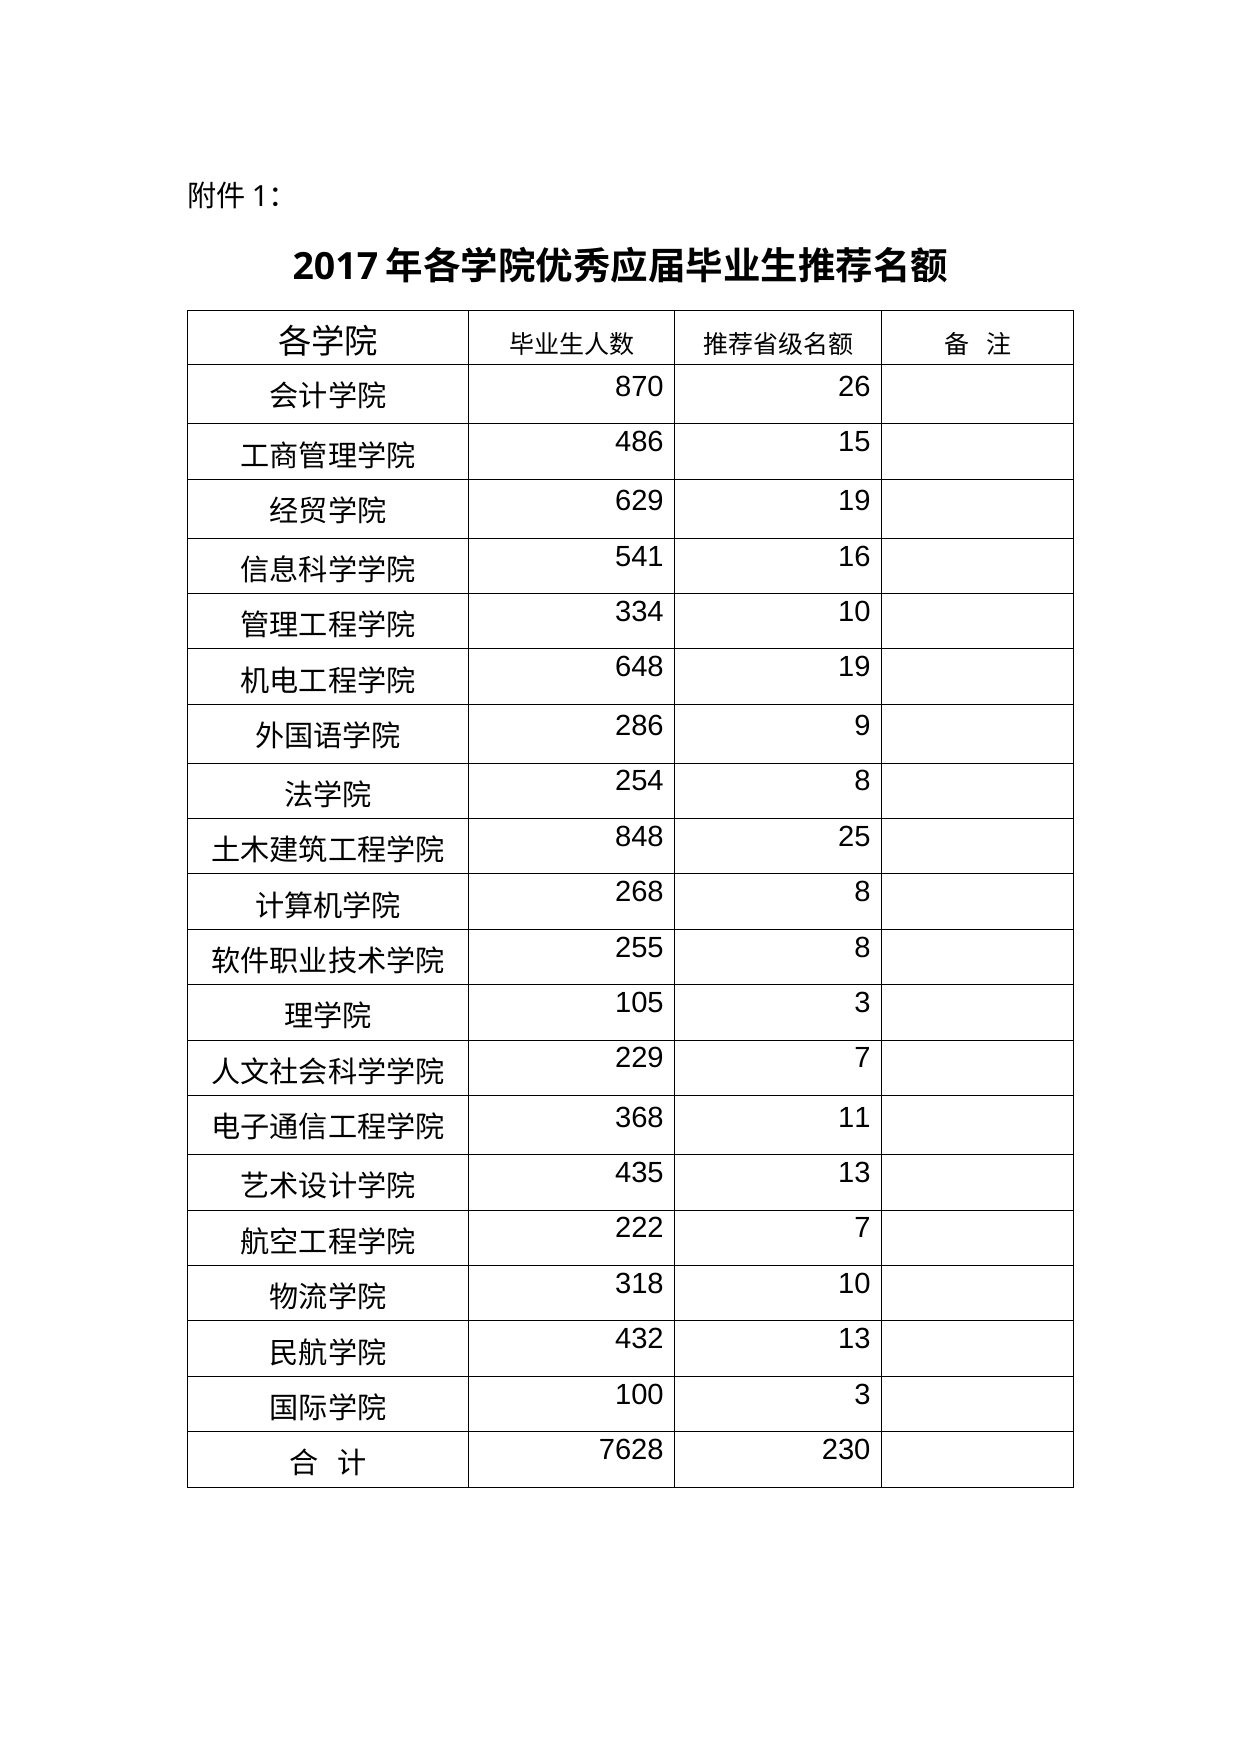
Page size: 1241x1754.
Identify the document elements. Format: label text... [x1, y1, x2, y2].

table_cell 法学院 [188, 764, 468, 818]
table_cell 286 [469, 705, 674, 762]
table_cell [882, 985, 1073, 1039]
table_cell 13 [675, 1321, 881, 1376]
table_cell 会计学院 [188, 365, 468, 423]
table_cell 10 [675, 1266, 881, 1320]
table_header 各学院 [188, 311, 468, 363]
table_header 毕业生人数 [469, 311, 674, 363]
table_cell [882, 424, 1073, 479]
table_cell [882, 1211, 1073, 1265]
table_cell [882, 819, 1073, 873]
table_cell [882, 930, 1073, 984]
table_cell 486 [469, 424, 674, 479]
table_cell 8 [675, 874, 881, 929]
table_cell 艺术设计学院 [188, 1155, 468, 1209]
table_cell [882, 649, 1073, 704]
table_cell 870 [469, 365, 674, 423]
table_cell 软件职业技术学院 [188, 930, 468, 984]
table_cell 334 [469, 594, 674, 648]
table_cell 541 [469, 539, 674, 593]
table_cell [882, 764, 1073, 818]
table_cell 电子通信工程学院 [188, 1096, 468, 1154]
table_cell [882, 1155, 1073, 1209]
table_cell 7628 [469, 1432, 674, 1487]
table_cell [882, 1096, 1073, 1154]
table_cell 计算机学院 [188, 874, 468, 929]
table_cell 航空工程学院 [188, 1211, 468, 1265]
table_cell 432 [469, 1321, 674, 1376]
table_header 备 注 [882, 311, 1073, 363]
table_cell 15 [675, 424, 881, 479]
table_cell 318 [469, 1266, 674, 1320]
table_cell [882, 539, 1073, 593]
table_cell 8 [675, 930, 881, 984]
table_cell 255 [469, 930, 674, 984]
table_cell 368 [469, 1096, 674, 1154]
table_cell [882, 1377, 1073, 1431]
table_cell 机电工程学院 [188, 649, 468, 704]
table_cell 268 [469, 874, 674, 929]
table_cell 信息科学学院 [188, 539, 468, 593]
table_cell 工商管理学院 [188, 424, 468, 479]
table_cell [882, 1432, 1073, 1487]
table_cell 理学院 [188, 985, 468, 1039]
table_cell 629 [469, 480, 674, 537]
table_cell [882, 1321, 1073, 1376]
table_cell 13 [675, 1155, 881, 1209]
table_cell 7 [675, 1041, 881, 1095]
table_cell 民航学院 [188, 1321, 468, 1376]
table_cell 9 [675, 705, 881, 762]
table_cell [882, 594, 1073, 648]
table_cell 19 [675, 649, 881, 704]
table_cell 11 [675, 1096, 881, 1154]
text 附件1： [187, 164, 1053, 217]
table_cell 管理工程学院 [188, 594, 468, 648]
table_cell 8 [675, 764, 881, 818]
table_cell [882, 1266, 1073, 1320]
text 2017年各学院优秀应届毕业生推荐名额 [187, 237, 1053, 289]
table_cell 648 [469, 649, 674, 704]
table_cell 435 [469, 1155, 674, 1209]
table_cell 物流学院 [188, 1266, 468, 1320]
table_cell 26 [675, 365, 881, 423]
table_cell 19 [675, 480, 881, 537]
table_cell 3 [675, 1377, 881, 1431]
table_cell [882, 705, 1073, 762]
table_cell 7 [675, 1211, 881, 1265]
table_cell 25 [675, 819, 881, 873]
table_cell 105 [469, 985, 674, 1039]
table_cell 外国语学院 [188, 705, 468, 762]
table_cell 222 [469, 1211, 674, 1265]
table_cell 经贸学院 [188, 480, 468, 537]
table_cell 230 [675, 1432, 881, 1487]
table_cell 254 [469, 764, 674, 818]
table_cell 229 [469, 1041, 674, 1095]
table_cell [882, 1041, 1073, 1095]
table_header 推荐省级名额 [675, 311, 881, 363]
table_cell [882, 365, 1073, 423]
table_cell 10 [675, 594, 881, 648]
table_cell [882, 480, 1073, 537]
table_cell 848 [469, 819, 674, 873]
table_cell 人文社会科学学院 [188, 1041, 468, 1095]
table_cell 合 计 [188, 1432, 468, 1487]
table_cell 100 [469, 1377, 674, 1431]
table_cell 3 [675, 985, 881, 1039]
table_cell 16 [675, 539, 881, 593]
table_cell 国际学院 [188, 1377, 468, 1431]
table_cell [882, 874, 1073, 929]
table_cell 土木建筑工程学院 [188, 819, 468, 873]
